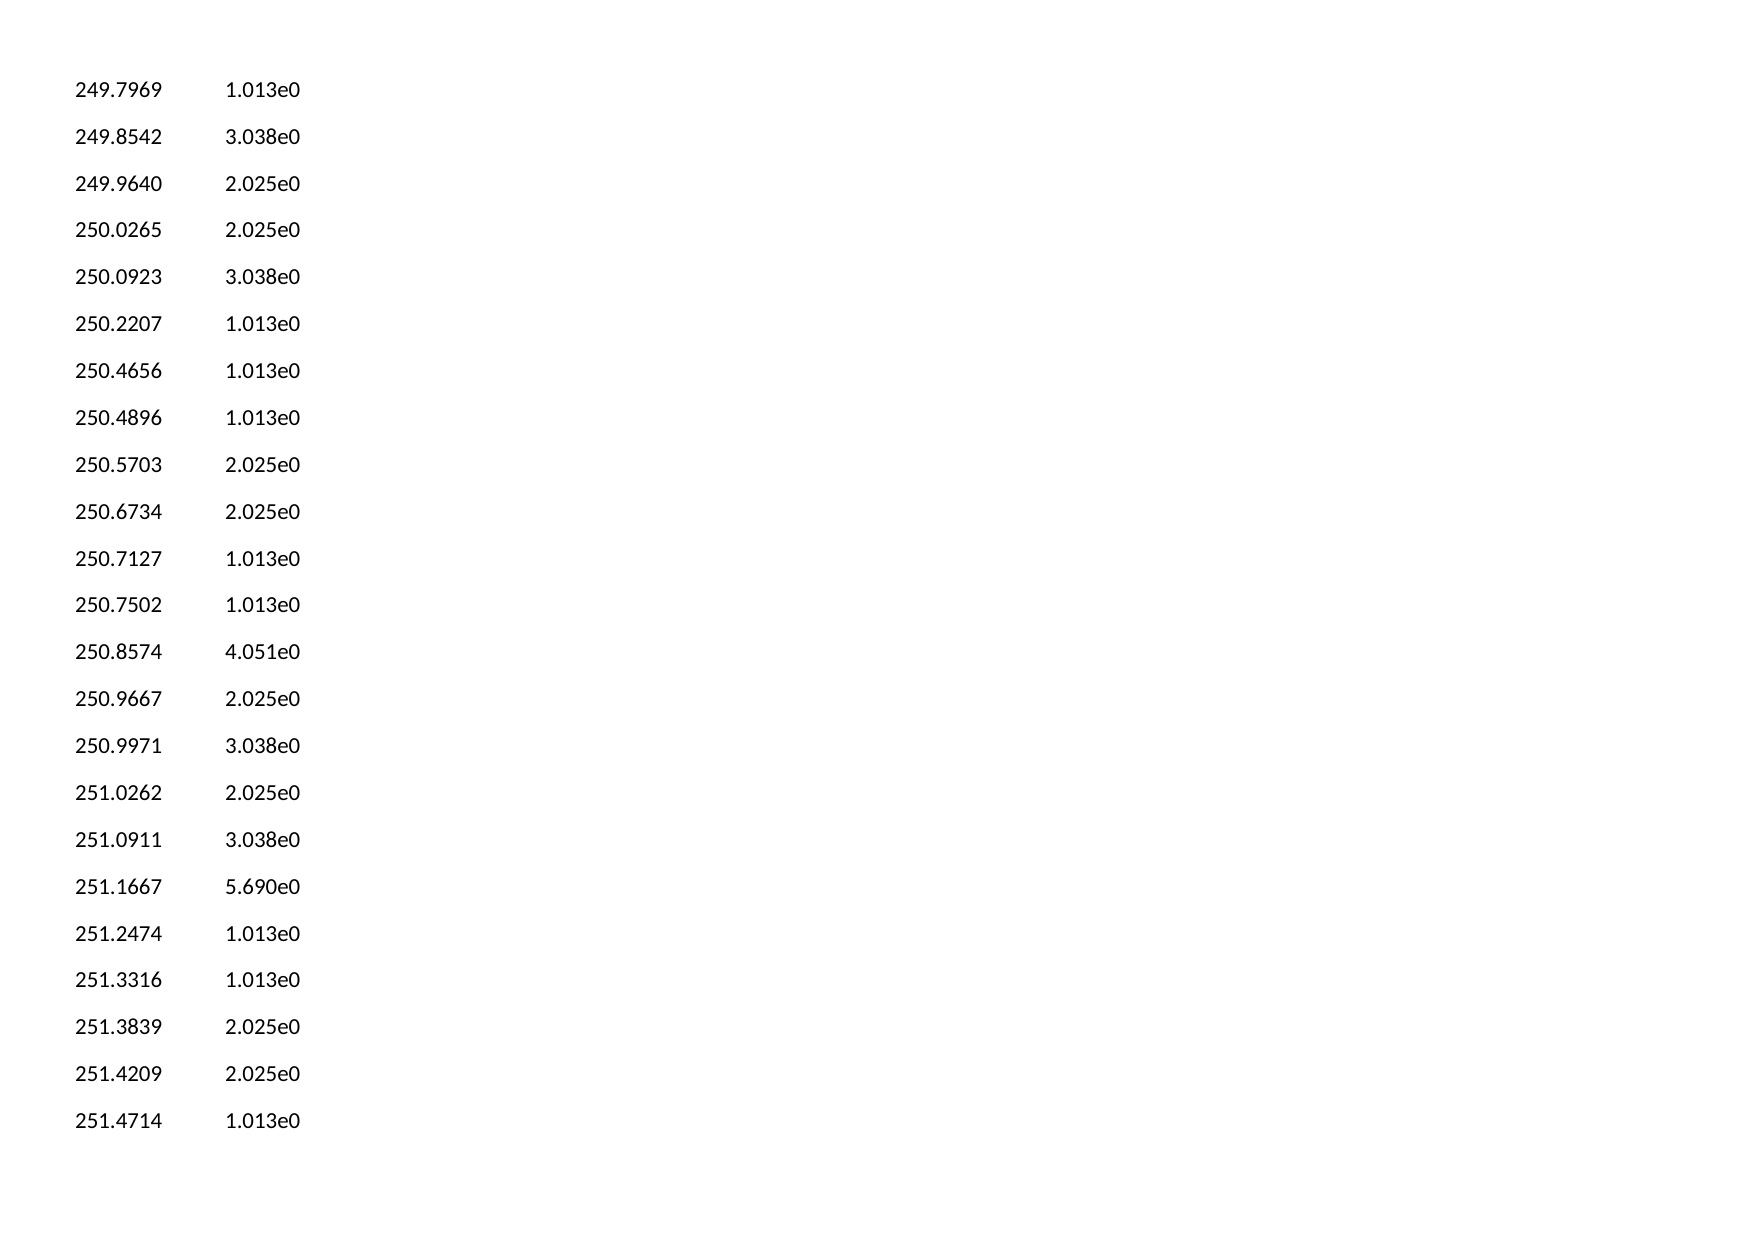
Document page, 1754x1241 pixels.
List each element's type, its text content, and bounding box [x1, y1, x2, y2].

text 249.8542 3.038e0 [75, 122, 1679, 150]
text 251.3839 2.025e0 [75, 1012, 1679, 1041]
text 250.4896 1.013e0 [75, 403, 1679, 431]
text 251.4714 1.013e0 [75, 1106, 1679, 1134]
text 251.3316 1.013e0 [75, 966, 1679, 994]
text 250.7127 1.013e0 [75, 544, 1679, 572]
text 250.9971 3.038e0 [75, 731, 1679, 759]
text 250.2207 1.013e0 [75, 309, 1679, 337]
text 250.4656 1.013e0 [75, 356, 1679, 384]
text 250.0923 3.038e0 [75, 262, 1679, 291]
text 249.9640 2.025e0 [75, 169, 1679, 197]
text 250.7502 1.013e0 [75, 591, 1679, 619]
text 251.1667 5.690e0 [75, 872, 1679, 900]
text 251.4209 2.025e0 [75, 1059, 1679, 1087]
text 250.5703 2.025e0 [75, 450, 1679, 478]
text 251.0262 2.025e0 [75, 778, 1679, 806]
text 250.0265 2.025e0 [75, 216, 1679, 244]
text 250.6734 2.025e0 [75, 497, 1679, 525]
text 251.0911 3.038e0 [75, 825, 1679, 853]
text 250.9667 2.025e0 [75, 684, 1679, 712]
text 251.2474 1.013e0 [75, 919, 1679, 947]
text 249.7969 1.013e0 [75, 75, 1679, 103]
text 250.8574 4.051e0 [75, 637, 1679, 666]
